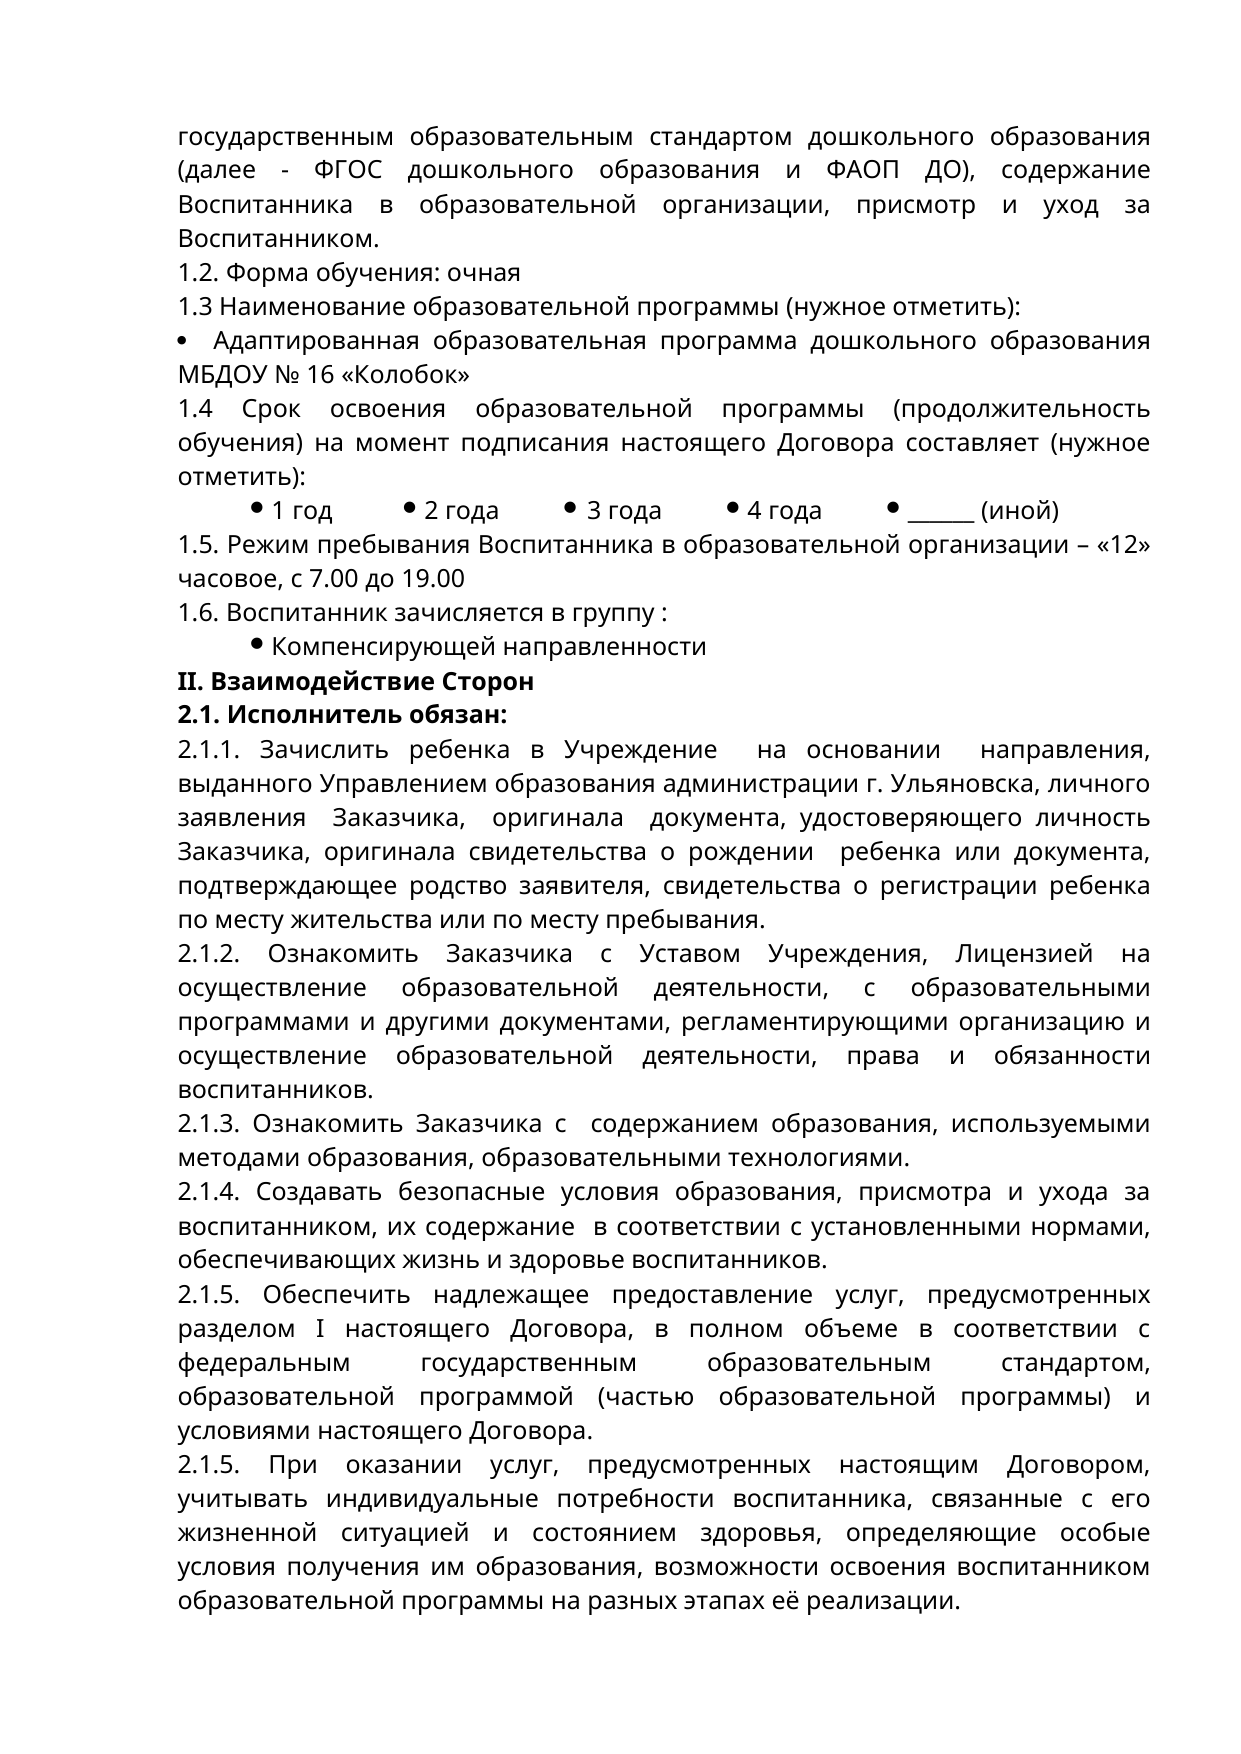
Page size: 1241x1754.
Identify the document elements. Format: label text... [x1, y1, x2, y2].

text 1 год 2 года 3 года 4 года ______ (иной) [177, 493, 1152, 527]
text 1.4 Срок освоения образовательной программы (продолжительность обучения) на момент подписания настоящего Договора составляет (нужное отметить): [177, 391, 1152, 493]
text Адаптированная образовательная программа дошкольного образования МБДОУ № 16 «Колобок» [177, 322, 1152, 391]
text 2.1.5. Обеспечить надлежащее предоставление услуг, предусмотренных разделом I настоящего Договора, в полном объеме в соответствии с федеральным государственным образовательным стандартом, образовательной программой (частью образовательной программы) и условиями настоящего Договора. [177, 1276, 1152, 1447]
text 2.1.2. Ознакомить Заказчика с Уставом Учреждения, Лицензией на осуществление образовательной деятельности, с образовательными программами и другими документами, регламентирующими организацию и осуществление образовательной деятельности, права и обязанности воспитанников. [177, 936, 1152, 1106]
text 2.1. Исполнитель обязан: [177, 697, 1152, 731]
text 1.2. Форма обучения: очная [177, 254, 1152, 288]
text 2.1.4. Создавать безопасные условия образования, присмотра и ухода за воспитанником, их содержание в соответствии с установленными нормами, обеспечивающих жизнь и здоровье воспитанников. [177, 1174, 1152, 1276]
text 2.1.5. При оказании услуг, предусмотренных настоящим Договором, учитывать индивидуальные потребности воспитанника, связанные с его жизненной ситуацией и состоянием здоровья, определяющие особые условия получения им образования, возможности освоения воспитанником образовательной программы на разных этапах её реализации. [177, 1447, 1152, 1617]
text 1.3 Наименование образовательной программы (нужное отметить): [177, 288, 1152, 322]
text Компенсирующей направленности [177, 629, 1152, 663]
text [177, 118, 1152, 254]
text 2.1.1. Зачислить ребенка в Учреждение на основании направления, выданного Управлением образования администрации г. Ульяновска, личного заявления Заказчика, оригинала документа, удостоверяющего личность Заказчика, оригинала свидетельства о рождении ребенка или документа, подтверждающее родство заявителя, свидетельства о регистрации ребенка по месту жительства или по месту пребывания. [177, 731, 1152, 936]
text II. Взаимодействие Сторон [177, 663, 1152, 697]
text 1.5. Режим пребывания Воспитанника в образовательной организации – «12» часовое, с 7.00 до 19.00 [177, 527, 1152, 595]
text 1.6. Воспитанник зачисляется в группу : [177, 595, 1152, 629]
text 2.1.3. Ознакомить Заказчика с содержанием образования, используемыми методами образования, образовательными технологиями. [177, 1106, 1152, 1174]
